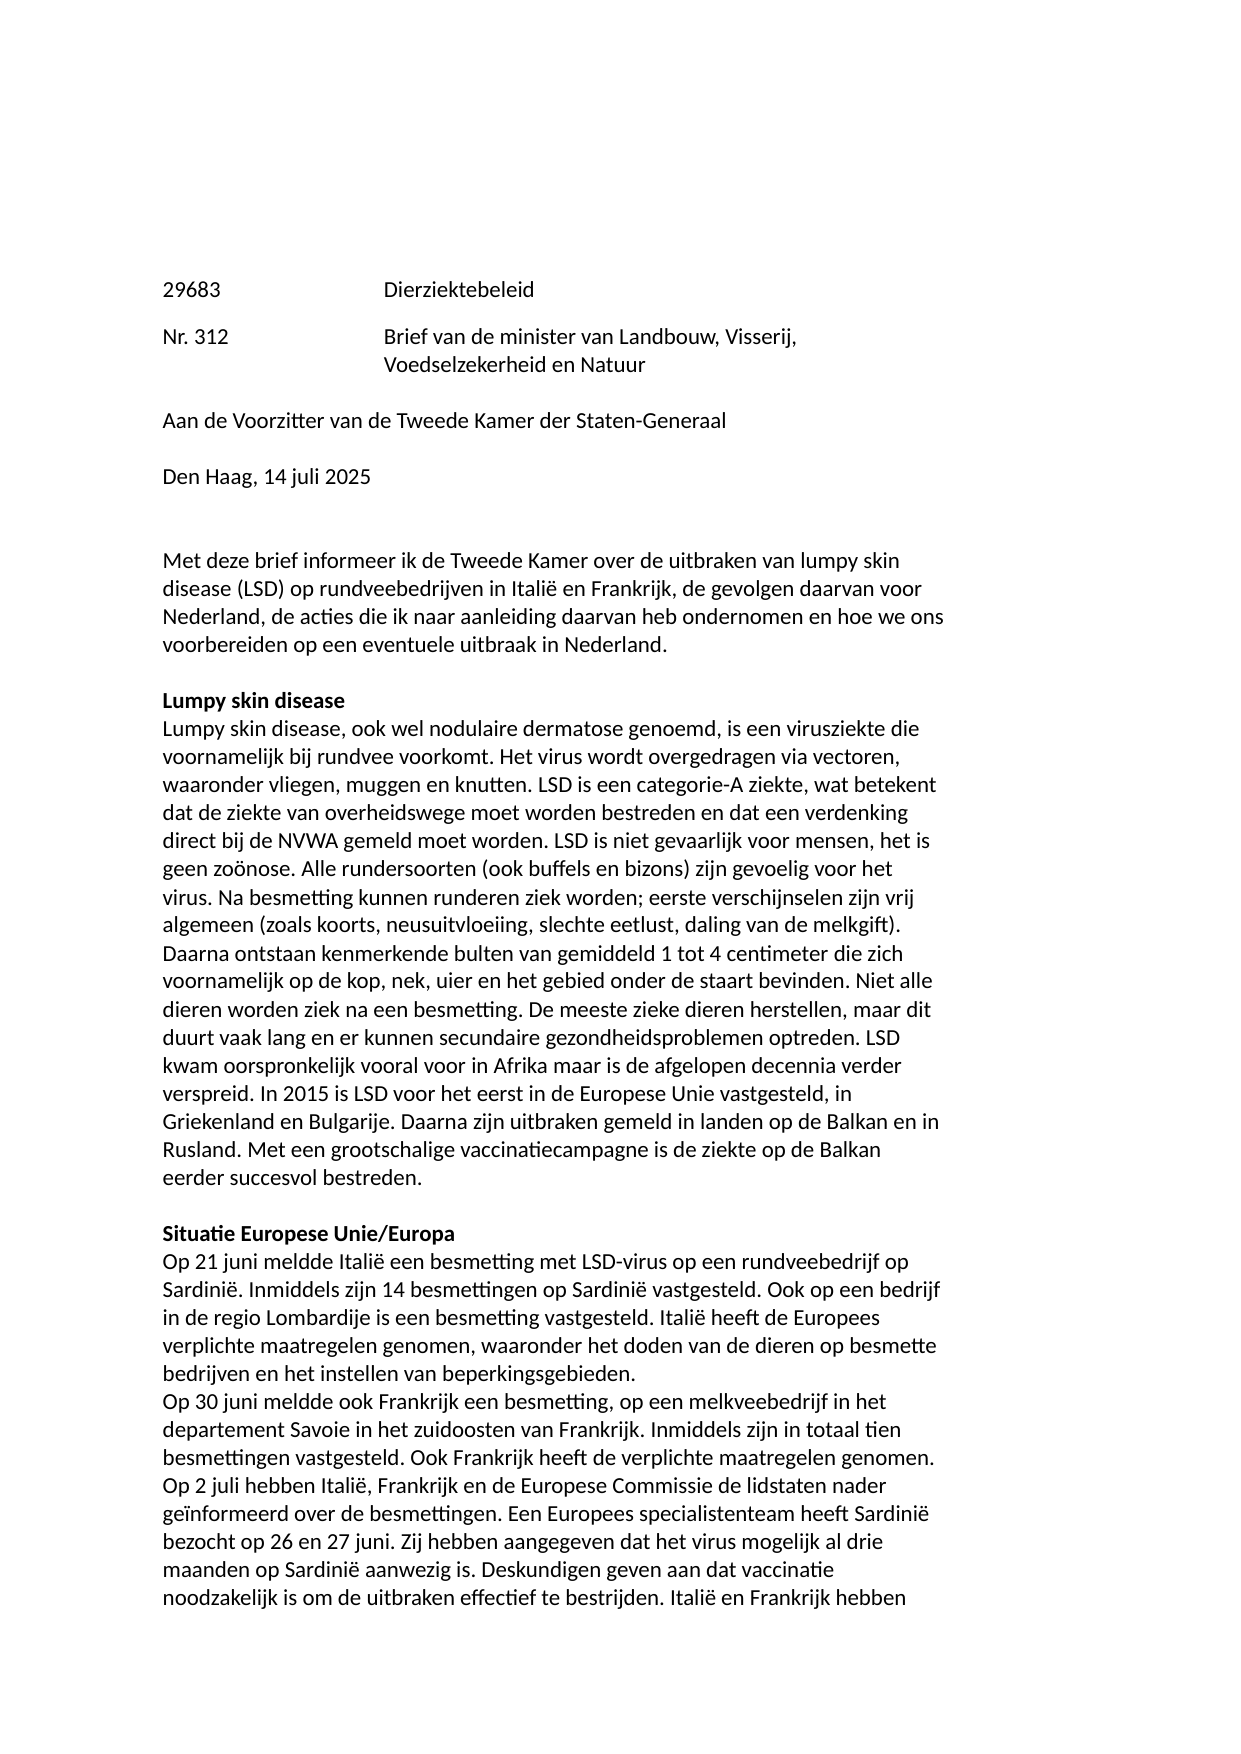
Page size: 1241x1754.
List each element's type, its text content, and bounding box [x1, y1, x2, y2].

text Situatie Europese Unie/Europa [162, 1219, 947, 1247]
text Nr. 312 Brief van de minister van Landbouw, Visserij, Voedselzekerheid en Natuur [162, 322, 947, 378]
text Den Haag, 14 juli 2025 [162, 462, 947, 490]
text Lumpy skin disease, ook wel nodulaire dermatose genoemd, is een virusziekte die voornamelijk bij rundvee voorkomt. Het virus wordt overgedragen via vectoren, waaronder vliegen, muggen en knutten. LSD is een categorie-A ziekte, wat betekent dat de ziekte van overheidswege moet worden bestreden en dat een verdenking direct bij de NVWA gemeld moet worden. LSD is niet gevaarlijk voor mensen, het is geen zoönose. Alle rundersoorten (ook buffels en bizons) zijn gevoelig voor het virus. Na besmetting kunnen runderen ziek worden; eerste verschijnselen zijn vrij algemeen (zoals koorts, neusuitvloeiing, slechte eetlust, daling van de melkgift). Daarna ontstaan kenmerkende bulten van gemiddeld 1 tot 4 centimeter die zich voornamelijk op de kop, nek, uier en het gebied onder de staart bevinden. Niet alle dieren worden ziek na een besmetting. De meeste zieke dieren herstellen, maar dit duurt vaak lang en er kunnen secundaire gezondheidsproblemen optreden. LSD kwam oorspronkelijk vooral voor in Afrika maar is de afgelopen decennia verder verspreid. In 2015 is LSD voor het eerst in de Europese Unie vastgesteld, in Griekenland en Bulgarije. Daarna zijn uitbraken gemeld in landen op de Balkan en in Rusland. Met een grootschalige vaccinatiecampagne is de ziekte op de Balkan eerder succesvol bestreden. [162, 714, 947, 1191]
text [162, 1471, 947, 1611]
text Op 21 juni meldde Italië een besmetting met LSD-virus op een rundveebedrijf op Sardinië. Inmiddels zijn 14 besmettingen op Sardinië vastgesteld. Ook op een bedrijf in de regio Lombardije is een besmetting vastgesteld. Italië heeft de Europees verplichte maatregelen genomen, waaronder het doden van de dieren op besmette bedrijven en het instellen van beperkingsgebieden. [162, 1247, 947, 1387]
text 29683 Dierziektebeleid [162, 275, 947, 303]
text Lumpy skin disease [162, 686, 947, 714]
text Aan de Voorzitter van de Tweede Kamer der Staten-Generaal [162, 406, 947, 434]
text Met deze brief informeer ik de Tweede Kamer over de uitbraken van lumpy skin disease (LSD) op rundveebedrijven in Italië en Frankrijk, de gevolgen daarvan voor Nederland, de acties die ik naar aanleiding daarvan heb ondernomen en hoe we ons voorbereiden op een eventuele uitbraak in Nederland. [162, 546, 947, 658]
text Op 30 juni meldde ook Frankrijk een besmetting, op een melkveebedrijf in het departement Savoie in het zuidoosten van Frankrijk. Inmiddels zijn in totaal tien besmettingen vastgesteld. Ook Frankrijk heeft de verplichte maatregelen genomen. [162, 1387, 947, 1471]
